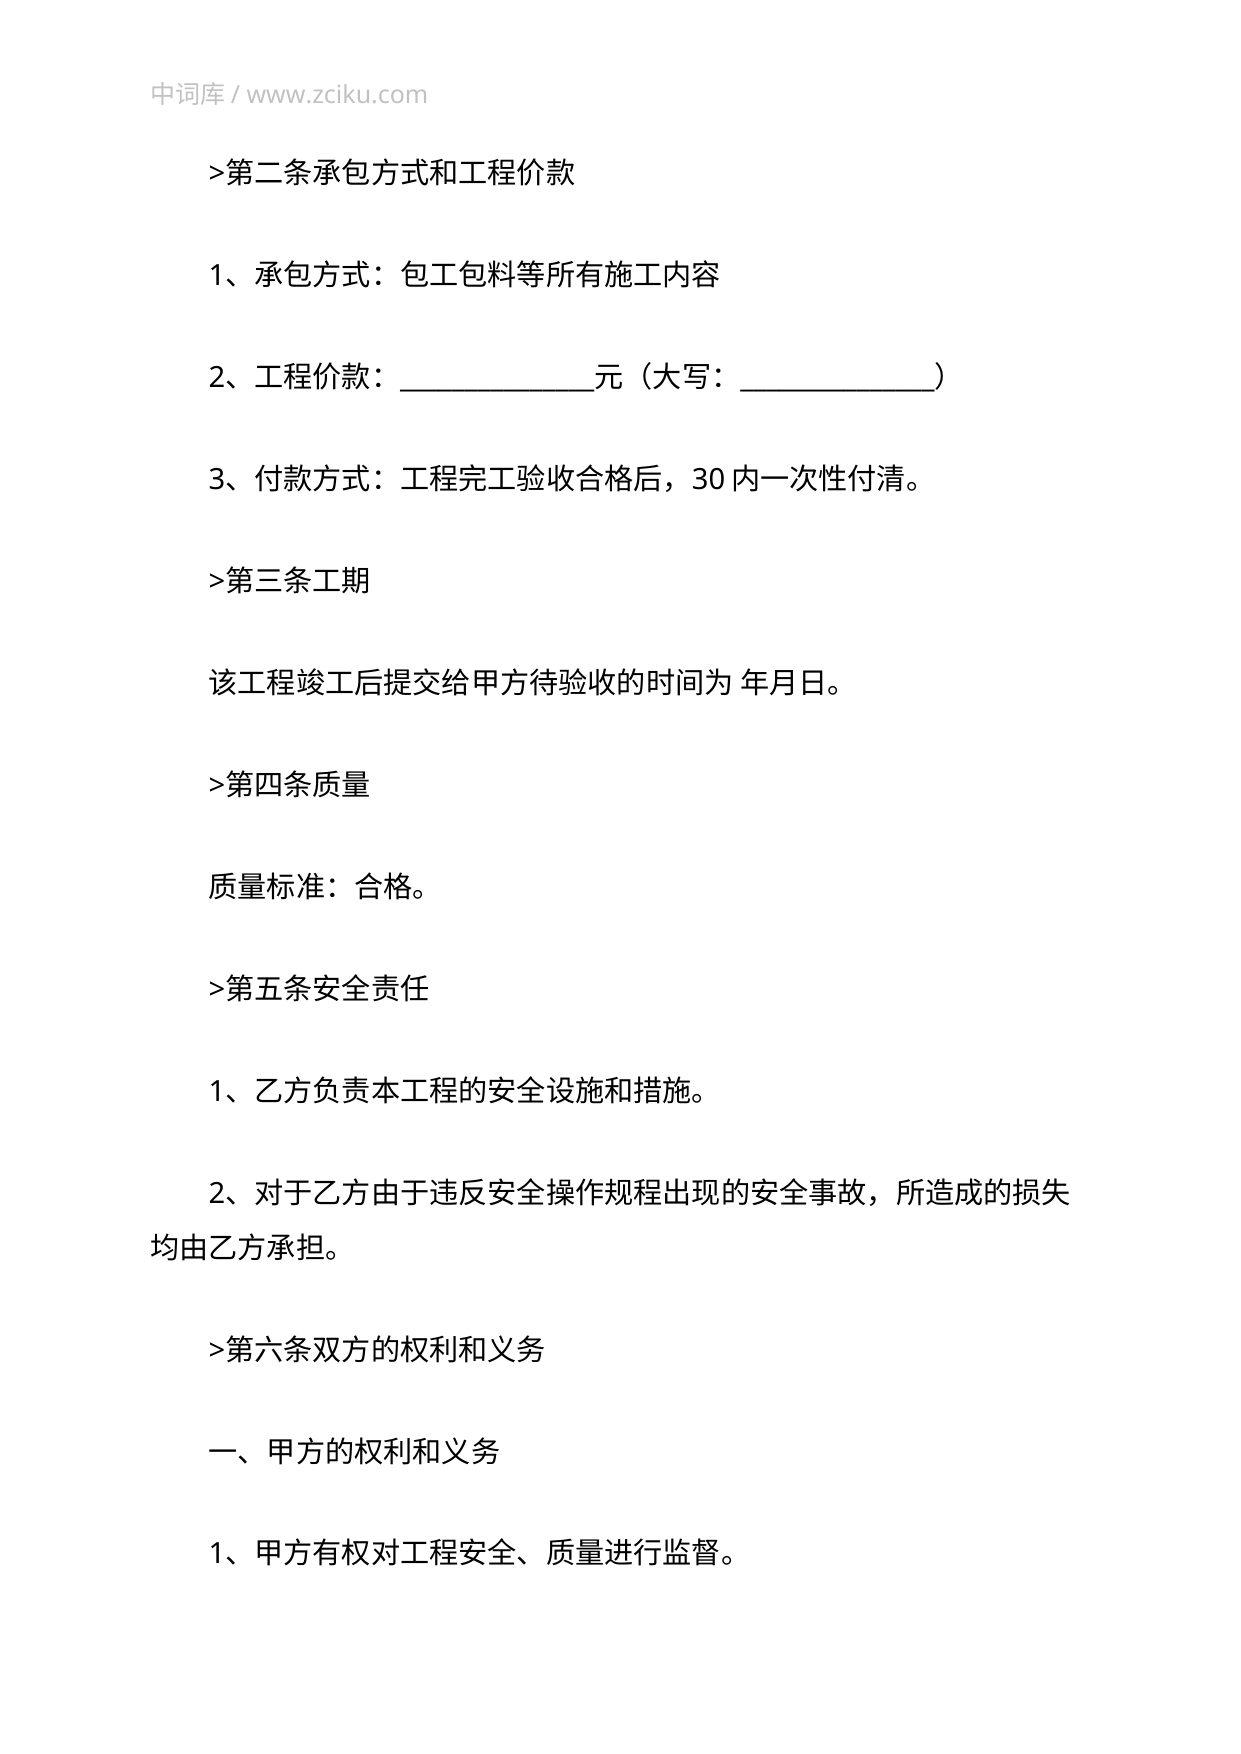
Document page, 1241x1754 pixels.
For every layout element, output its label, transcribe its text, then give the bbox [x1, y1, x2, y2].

text 2、工程价款：_______________元（大写：_______________） [150, 354, 1090, 396]
text >第四条质量 [150, 762, 1090, 804]
text 1、承包方式：包工包料等所有施工内容 [150, 252, 1090, 294]
text 一、甲方的权利和义务 [150, 1428, 1090, 1470]
text >第三条工期 [150, 558, 1090, 600]
text 1、甲方有权对工程安全、质量进行监督。 [150, 1530, 1090, 1572]
text 1、乙方负责本工程的安全设施和措施。 [150, 1067, 1090, 1110]
text 3、付款方式：工程完工验收合格后，30内一次性付清。 [150, 456, 1090, 498]
text 2、对于乙方由于违反安全操作规程出现的安全事故，所造成的损失均由乙方承担。 [150, 1169, 1090, 1267]
text >第六条双方的权利和义务 [150, 1326, 1090, 1368]
text 质量标准：合格。 [150, 864, 1090, 906]
text >第五条安全责任 [150, 965, 1090, 1008]
text 该工程竣工后提交给甲方待验收的时间为 年月日。 [150, 660, 1090, 702]
text >第二条承包方式和工程价款 [150, 150, 1090, 192]
